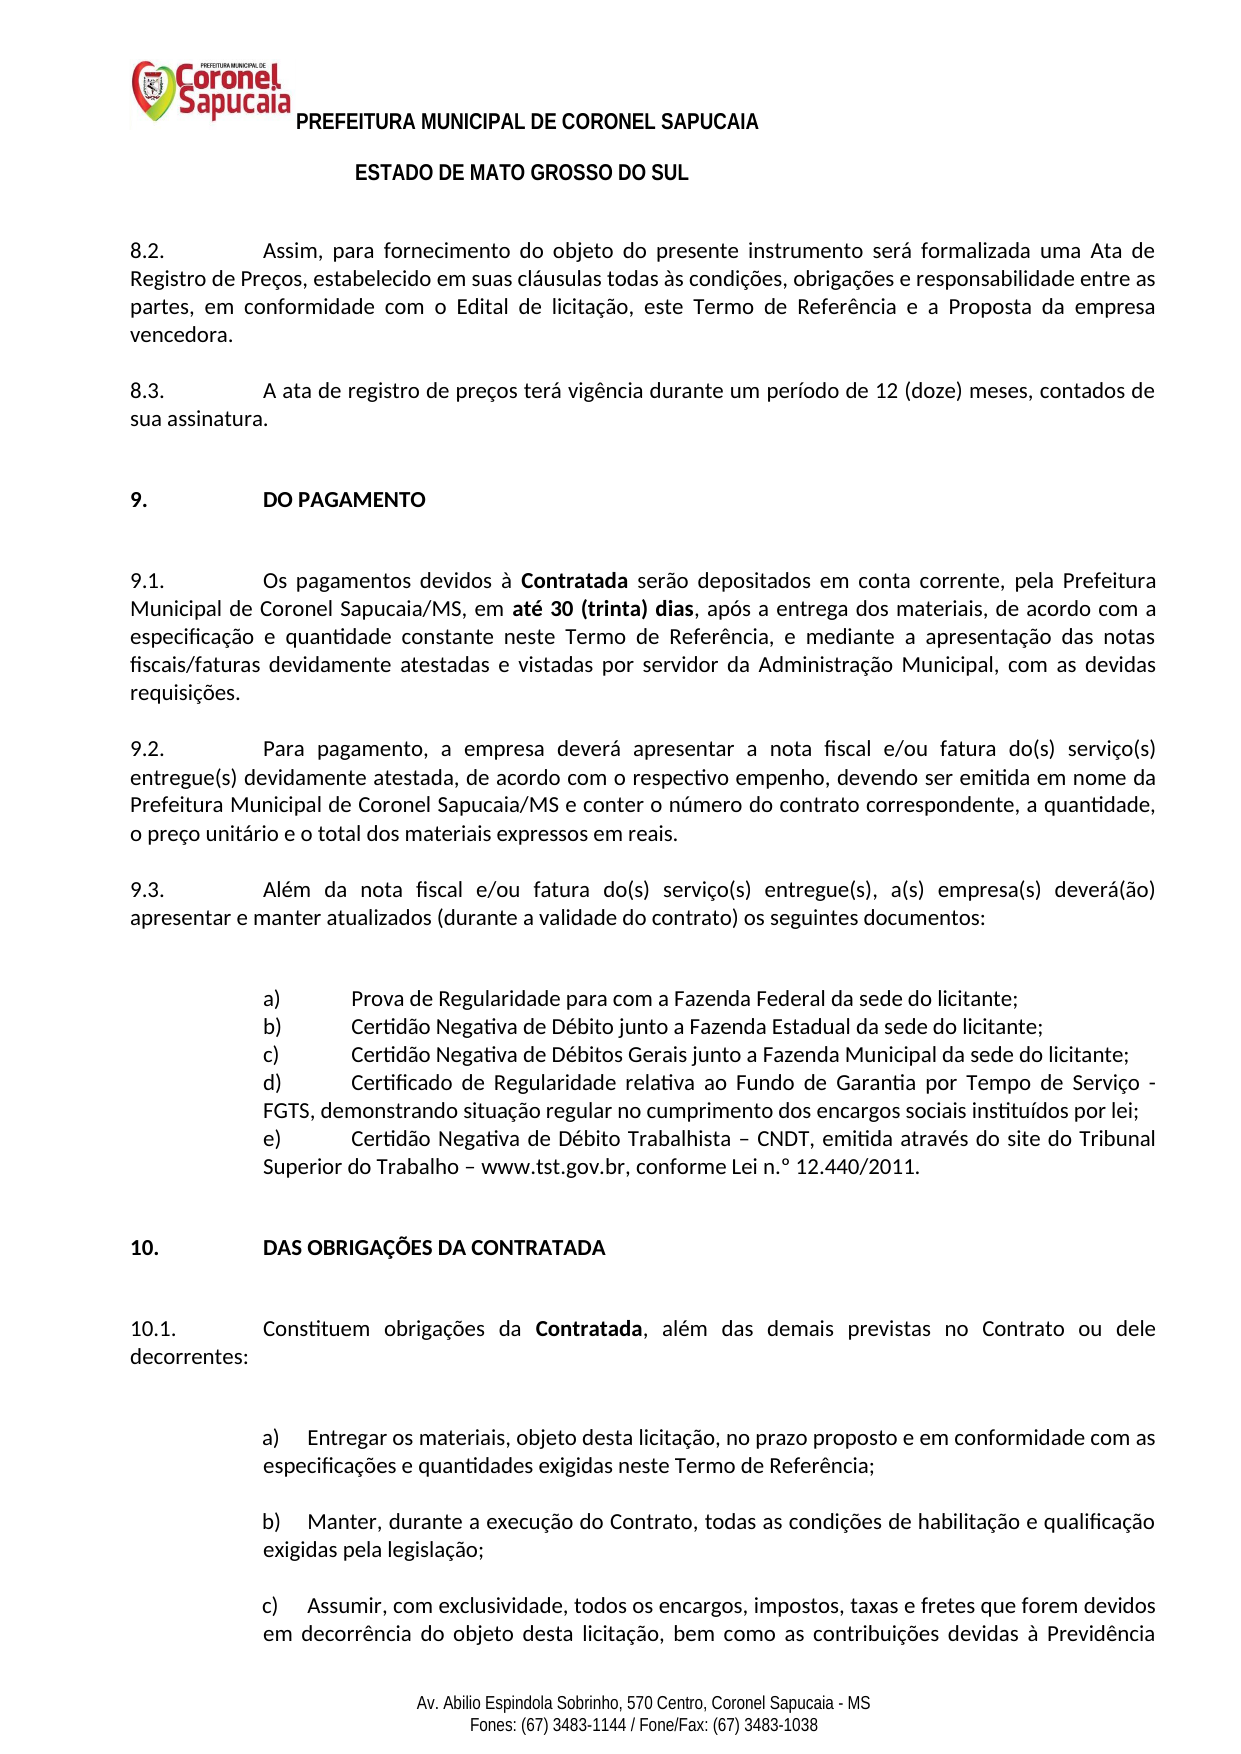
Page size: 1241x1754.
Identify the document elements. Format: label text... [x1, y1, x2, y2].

picture [129, 59, 296, 130]
list Além da nota fiscal e/ou fatura do(s) serviço(s) entregue(s), a(s) empresa(s) deverá(ão) apresentar e manter atualizados (durante a validade do contrato) os seguintes documentos: [130, 875, 1157, 931]
list Constituem obrigações da Contratada, além das demais previstas no Contrato ou dele decorrentes: [130, 1314, 1157, 1370]
list Certidão Negativa de Débito Trabalhista – CNDT, emitida através do site do Tribunal Superior do Trabalho – www.tst.gov.br, conforme Lei n.º 12.440/2011. [263, 1124, 1157, 1180]
list Certificado de Regularidade relativa ao Fundo de Garantia por Tempo de Serviço - FGTS, demonstrando situação regular no cumprimento dos encargos sociais instituídos por lei; [263, 1068, 1157, 1124]
list Entregar os materiais, objeto desta licitação, no prazo proposto e em conformidade com as especificações e quantidades exigidas neste Termo de Referência; [262, 1423, 1157, 1479]
list Prova de Regularidade para com a Fazenda Federal da sede do licitante; [263, 984, 1157, 1012]
list A ata de registro de preços terá vigência durante um período de 12 (doze) meses, contados de sua assinatura. [130, 376, 1157, 432]
list DO PAGAMENTO [130, 485, 1157, 513]
list Os pagamentos devidos à Contratada serão depositados em conta corrente, pela Prefeitura Municipal de Coronel Sapucaia/MS, em até 30 (trinta) dias, após a entrega dos materiais, de acordo com a especificação e quantidade constante neste Termo de Referência, e mediante a apresentação das notas fiscais/faturas devidamente atestadas e vistadas por servidor da Administração Municipal, com as devidas requisições. [130, 566, 1157, 707]
list Assim, para fornecimento do objeto do presente instrumento será formalizada uma Ata de Registro de Preços, estabelecido em suas cláusulas todas às condições, obrigações e responsabilidade entre as partes, em conformidade com o Edital de licitação, este Termo de Referência e a Proposta da empresa vencedora. [130, 236, 1157, 348]
list Certidão Negativa de Débito junto a Fazenda Estadual da sede do licitante; [263, 1012, 1157, 1040]
list Certidão Negativa de Débitos Gerais junto a Fazenda Municipal da sede do licitante; [263, 1040, 1157, 1068]
list Para pagamento, a empresa deverá apresentar a nota fiscal e/ou fatura do(s) serviço(s) entregue(s) devidamente atestada, de acordo com o respectivo empenho, devendo ser emitida em nome da Prefeitura Municipal de Coronel Sapucaia/MS e conter o número do contrato correspondente, a quantidade, o preço unitário e o total dos materiais expressos em reais. [130, 734, 1157, 847]
list Manter, durante a execução do Contrato, todas as condições de habilitação e qualificação exigidas pela legislação; [262, 1507, 1157, 1563]
list DAS OBRIGAÇÕES DA CONTRATADA [130, 1233, 1157, 1261]
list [262, 1591, 1157, 1647]
